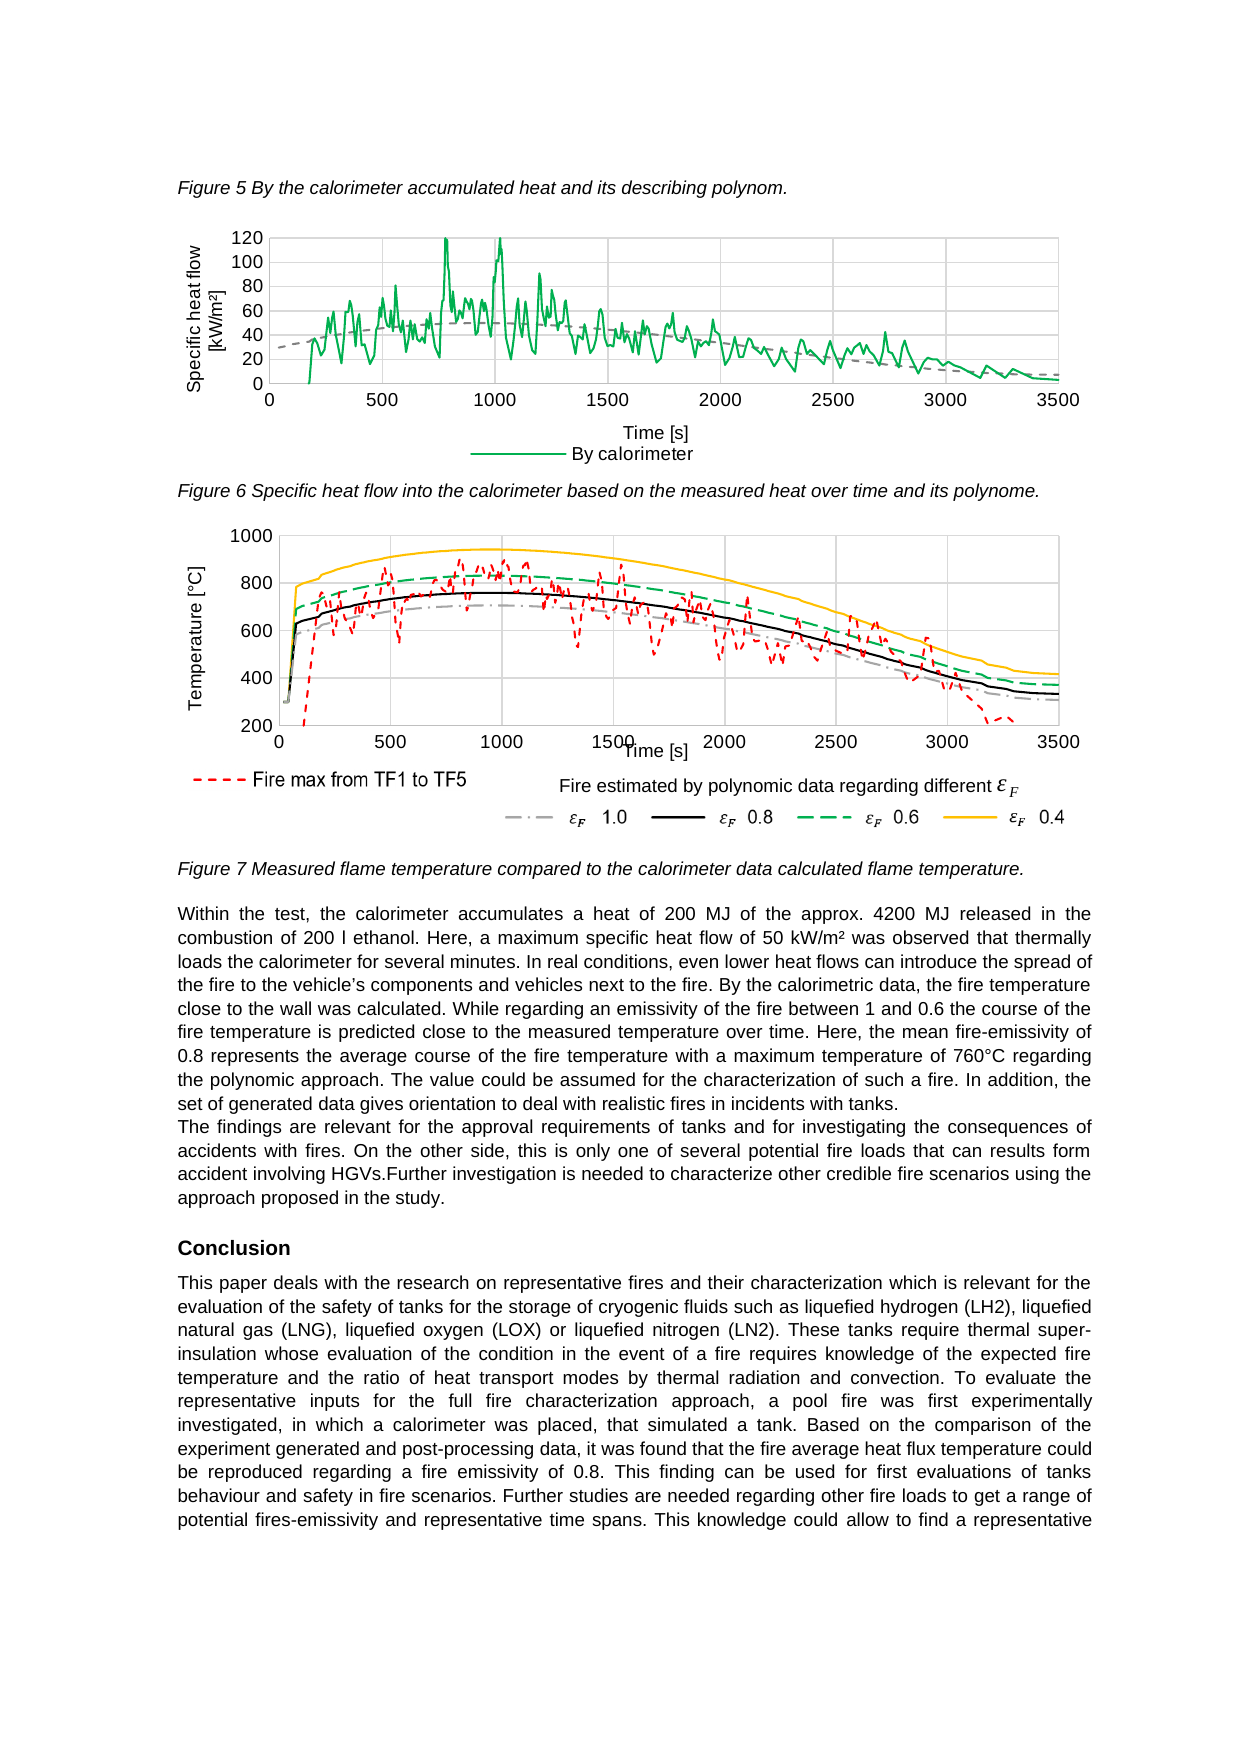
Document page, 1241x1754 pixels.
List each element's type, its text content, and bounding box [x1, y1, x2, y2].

text Within the test, the calorimeter accumulates a heat of 200 MJ of the approx. 4200 MJ released in the combustion of 200 l ethanol. Here, a maximum specific heat flow of 50 kW/m² was observed that thermally loads the calorimeter for several minutes. In real conditions, even lower heat flows can introduce the spread of the fire to the vehicle’s components and vehicles next to the fire. By the calorimetric data, the fire temperature close to the wall was calculated. While regarding an emissivity of the fire between 1 and 0.6 the course of the fire temperature is predicted close to the measured temperature over time. Here, the mean fire-emissivity of 0.8 represents the average course of the fire temperature with a maximum temperature of 760°C regarding the polynomic approach. The value could be assumed for the characterization of such a fire. In addition, the set of generated data gives orientation to deal with realistic fires in incidents with tanks. [177, 903, 1092, 1114]
text Figure 5 By the calorimeter accumulated heat and its describing polynom. [177, 177, 1092, 199]
table_header [177, 770, 487, 834]
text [177, 1272, 1092, 1530]
text Figure 6 Specific heat flow into the calorimeter based on the measured heat over time and its polynome. [177, 480, 1092, 502]
subtitle Conclusion [177, 1236, 1092, 1259]
picture [188, 769, 473, 791]
table_header Fire estimated by polynomic data regarding different [487, 770, 1091, 834]
picture [497, 803, 1070, 831]
text Figure 7 Measured flame temperature compared to the calorimeter data calculated flame temperature. [177, 858, 1092, 879]
text The findings are relevant for the approval requirements of tanks and for investigating the consequences of accidents with fires. On the other side, this is only one of several potential fire loads that can results form accident involving HGVs.Further investigation is needed to characterize other credible fire scenarios using the approach proposed in the study. [177, 1116, 1092, 1208]
